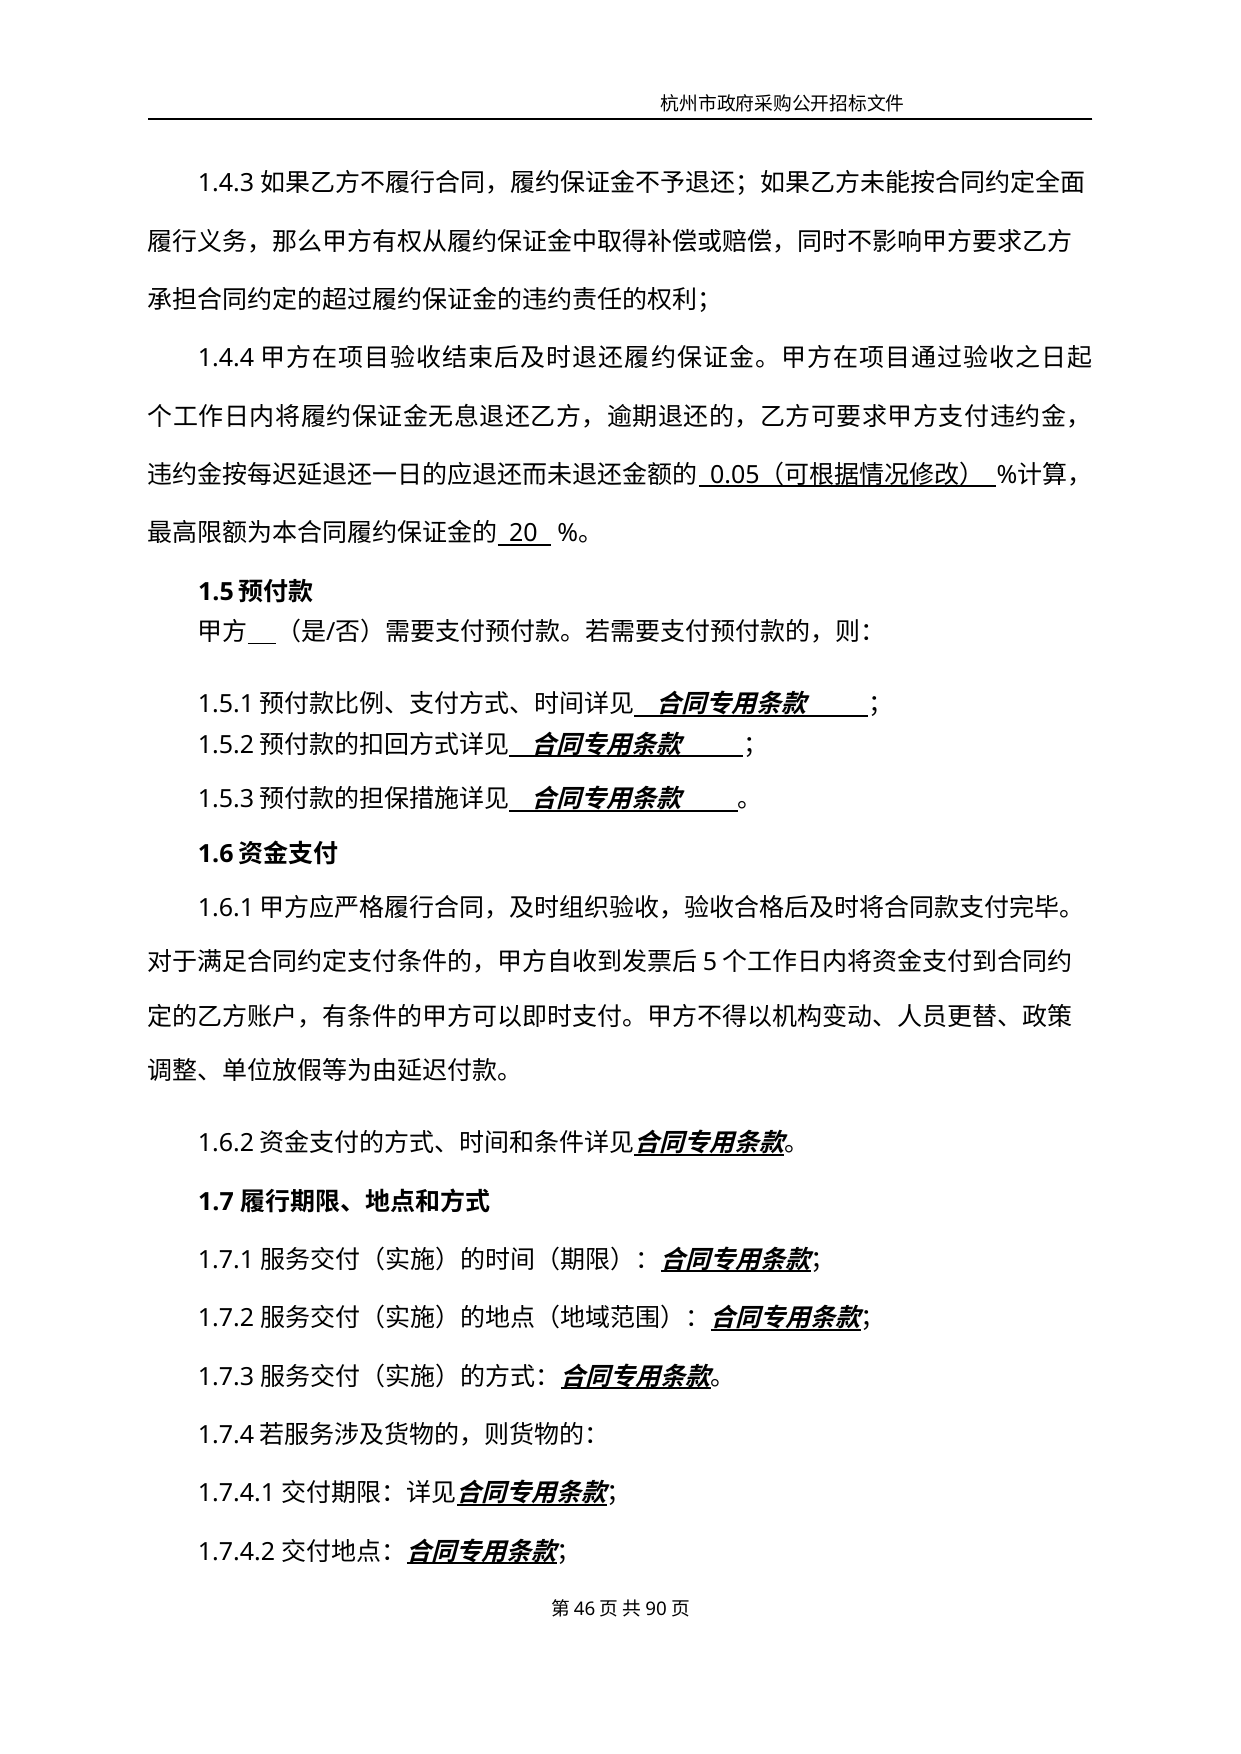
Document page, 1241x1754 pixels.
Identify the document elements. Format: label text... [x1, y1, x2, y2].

text 1.7.4若服务涉及货物的，则货物的： [148, 1397, 1092, 1455]
text 甲方 （是/否）需要支付预付款。若需要支付预付款的，则： [148, 612, 1092, 648]
text 1.5.1预付款比例、支付方式、时间详见 合同专用条款 ； [148, 666, 1092, 724]
subtitle 1.4.3 如果乙方不履行合同，履约保证金不予退还；如果乙方未能按合同约定全面履行义务，那么甲方有权从履约保证金中取得补偿或赔偿，同时不影响甲方要求乙方承担合同约定的超过履约保证金的违约责任的权利； [148, 145, 1092, 320]
text 1.7.4.2 交付地点：合同专用条款； [148, 1513, 1092, 1572]
text 1.7.1 服务交付（实施）的时间（期限）：合同专用条款； [148, 1222, 1092, 1280]
text 1.6.2资金支付的方式、时间和条件详见合同专用条款。 [148, 1105, 1092, 1163]
text 1.7 履行期限、地点和方式 [148, 1163, 1092, 1222]
text 1.7.4.1 交付期限：详见合同专用条款； [148, 1455, 1092, 1513]
text 1.7.2 服务交付（实施）的地点（地域范围）：合同专用条款； [148, 1280, 1092, 1338]
text 1.4.4甲方在项目验收结束后及时退还履约保证金。甲方在项目通过验收之日起 个工作日内将履约保证金无息退还乙方，逾期退还的，乙方可要求甲方支付违约金，违约金按每迟延退还一日的应退还而未退还金额的 0.05（可根据情况修改） %计算，最高限额为本合同履约保证金的 20 %。 [148, 320, 1092, 553]
text 1.5.3预付款的担保措施详见 合同专用条款 。 [148, 779, 1092, 815]
text 1.5预付款 [148, 553, 1092, 612]
text 1.5.2预付款的扣回方式详见 合同专用条款 ； [148, 724, 1092, 761]
text 1.7.3 服务交付（实施）的方式：合同专用条款。 [148, 1338, 1092, 1397]
text 1.6资金支付 [148, 833, 1092, 869]
text 1.6.1甲方应严格履行合同，及时组织验收，验收合格后及时将合同款支付完毕。对于满足合同约定支付条件的，甲方自收到发票后5个工作日内将资金支付到合同约定的乙方账户，有条件的甲方可以即时支付。甲方不得以机构变动、人员更替、政策调整、单位放假等为由延迟付款。 [148, 887, 1092, 1087]
